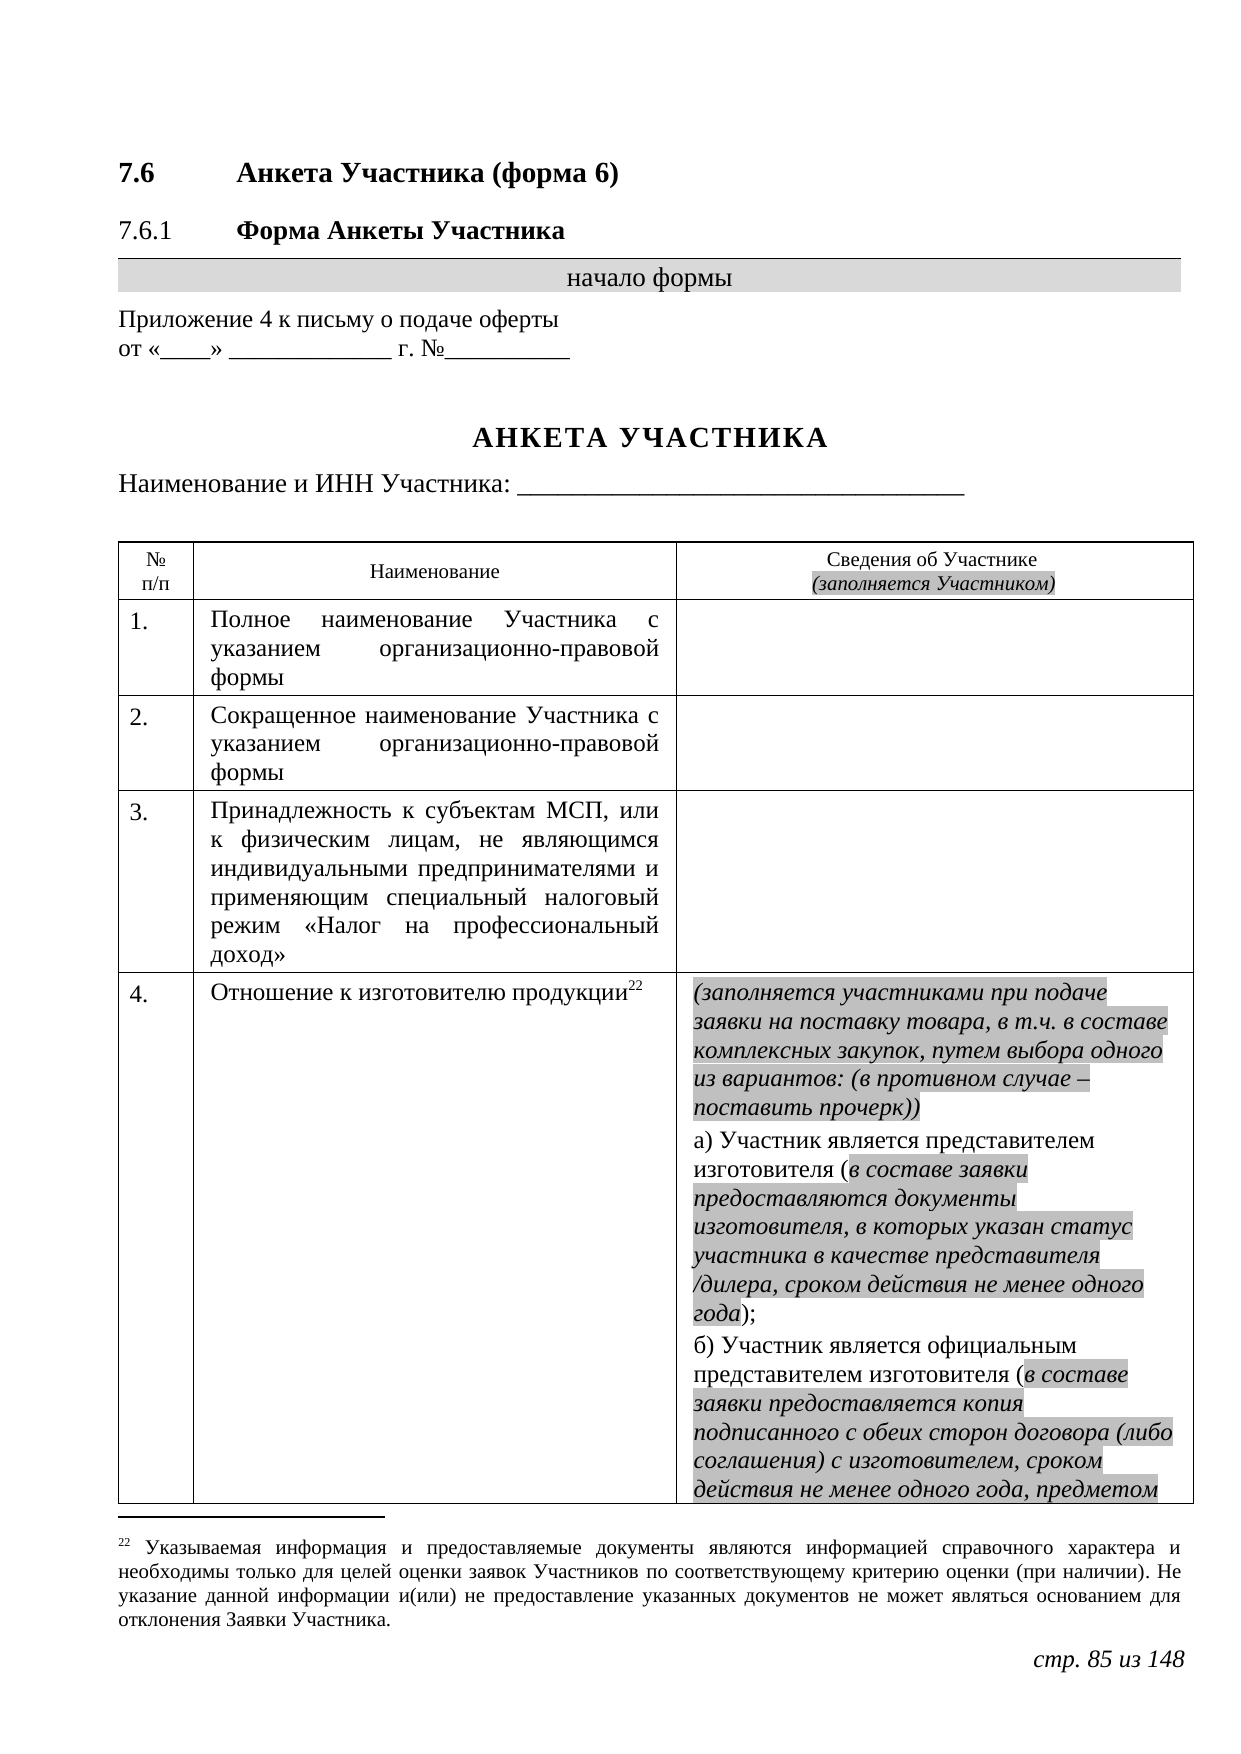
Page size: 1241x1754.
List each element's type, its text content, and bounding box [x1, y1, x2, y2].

text Наименование и ИНН Участника: _________________________________ [118, 467, 1181, 498]
table_cell [119, 696, 193, 790]
text начало формы [118, 259, 1181, 292]
table_cell [119, 973, 193, 1503]
table_header № п/п [119, 543, 193, 599]
table_cell Принадлежность к субъектам МСП, или к физическим лицам, не являющимся индивидуальными предпринимателями и применяющим специальный налоговый режим «Налог на профессиональный доход» [194, 791, 676, 972]
table_cell [119, 791, 193, 972]
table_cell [194, 973, 676, 1503]
table_header Сведения об Участнике (заполняется Участником) [677, 543, 1193, 599]
text Приложение 4 к письму о подаче оферты от «____» _____________ г. №__________ [118, 304, 1181, 362]
table_cell [677, 600, 1193, 694]
table_cell [119, 600, 193, 694]
table_cell [677, 696, 1193, 790]
table_cell Полное наименование Участника с указанием организационно-правовой формы [194, 600, 676, 694]
text Форма Анкеты Участника [118, 214, 1181, 245]
text Анкета Участника [118, 421, 1181, 454]
table_cell [677, 791, 1193, 972]
table_header Наименование [194, 543, 676, 599]
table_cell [677, 973, 1193, 1503]
table_cell Сокращенное наименование Участника с указанием организационно-правовой формы [194, 696, 676, 790]
subtitle Анкета Участника (форма 6) [118, 156, 1181, 189]
